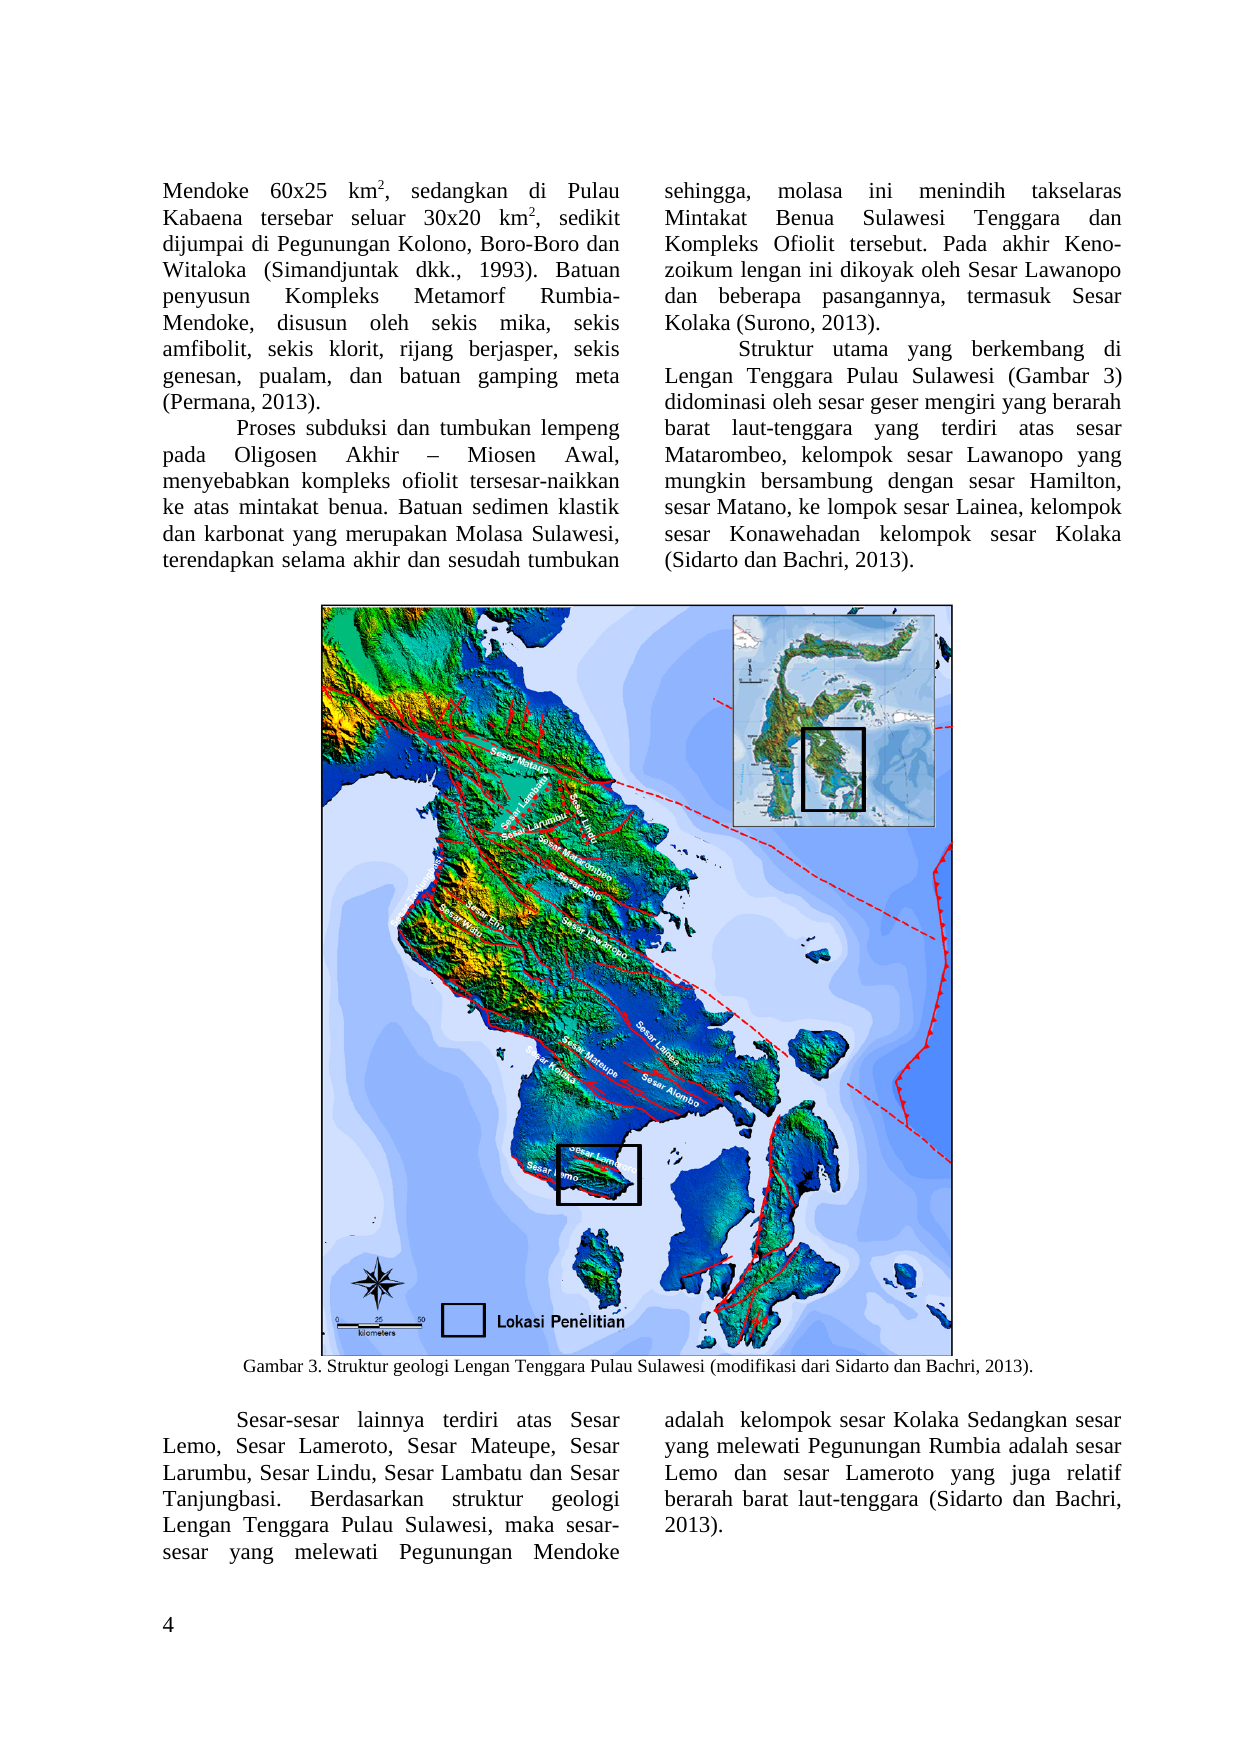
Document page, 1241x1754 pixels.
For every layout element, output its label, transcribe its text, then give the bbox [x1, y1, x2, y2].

picture [313, 597, 963, 1356]
text Proses subduksi dan tumbukan lempeng pada Oligosen Akhir – Miosen Awal, menyebabkan kompleks ofiolit tersesar-naikkan ke atas mintakat benua. Batuan sedimen klastik dan karbonat yang merupakan Molasa Sulawesi, terendapkan selama akhir dan sesudah tumbukan sehingga, molasa ini menindih takselaras Mintakat Benua Sulawesi Tenggara dan Kompleks Ofiolit tersebut. Pada akhir Keno- zoikum lengan ini dikoyak oleh Sesar Lawanopo dan beberapa pasangannya, termasuk Sesar Kolaka (Surono, 2013). [162, 414, 620, 572]
list Struktur utama yang berkembang di Lengan Tenggara Pulau Sulawesi (Gambar 3) didominasi oleh sesar geser mengiri yang berarah barat laut-tenggara yang terdiri atas sesar Matarombeo, kelompok sesar Lawanopo yang mungkin bersambung dengan sesar Hamilton, sesar Matano, ke lompok sesar Lainea, kelompok sesar Konawehadan kelompok sesar Kolaka (Sidarto dan Bachri, 2013). [664, 335, 1122, 572]
text Proses subduksi dan tumbukan lempeng pada Oligosen Akhir – Miosen Awal, menyebabkan kompleks ofiolit tersesar-naikkan ke atas mintakat benua. Batuan sedimen klastik dan karbonat yang merupakan Molasa Sulawesi, terendapkan selama akhir dan sesudah tumbukan sehingga, molasa ini menindih takselaras Mintakat Benua Sulawesi Tenggara dan Kompleks Ofiolit tersebut. Pada akhir Keno- zoikum lengan ini dikoyak oleh Sesar Lawanopo dan beberapa pasangannya, termasuk Sesar Kolaka (Surono, 2013). [664, 177, 1122, 335]
list Sesar-sesar lainnya terdiri atas Sesar Lemo, Sesar Lameroto, Sesar Mateupe, Sesar Larumbu, Sesar Lindu, Sesar Lambatu dan Sesar Tanjungbasi. Berdasarkan struktur geologi Lengan Tenggara Pulau Sulawesi, maka sesar-sesar yang melewati Pegunungan Mendoke adalah kelompok sesar Kolaka Sedangkan sesar yang melewati Pegunungan Rumbia adalah sesar Lemo dan sesar Lameroto yang juga relatif berarah barat laut-tenggara (Sidarto dan Bachri, 2013). [664, 1406, 1122, 1538]
list Sesar-sesar lainnya terdiri atas Sesar Lemo, Sesar Lameroto, Sesar Mateupe, Sesar Larumbu, Sesar Lindu, Sesar Lambatu dan Sesar Tanjungbasi. Berdasarkan struktur geologi Lengan Tenggara Pulau Sulawesi, maka sesar-sesar yang melewati Pegunungan Mendoke adalah kelompok sesar Kolaka Sedangkan sesar yang melewati Pegunungan Rumbia adalah sesar Lemo dan sesar Lameroto yang juga relatif berarah barat laut-tenggara (Sidarto dan Bachri, 2013). [162, 1406, 620, 1564]
text Gambar 3. Struktur geologi Lengan Tenggara Pulau Sulawesi (modifikasi dari Sidarto dan Bachri, 2013). [162, 1355, 1114, 1377]
